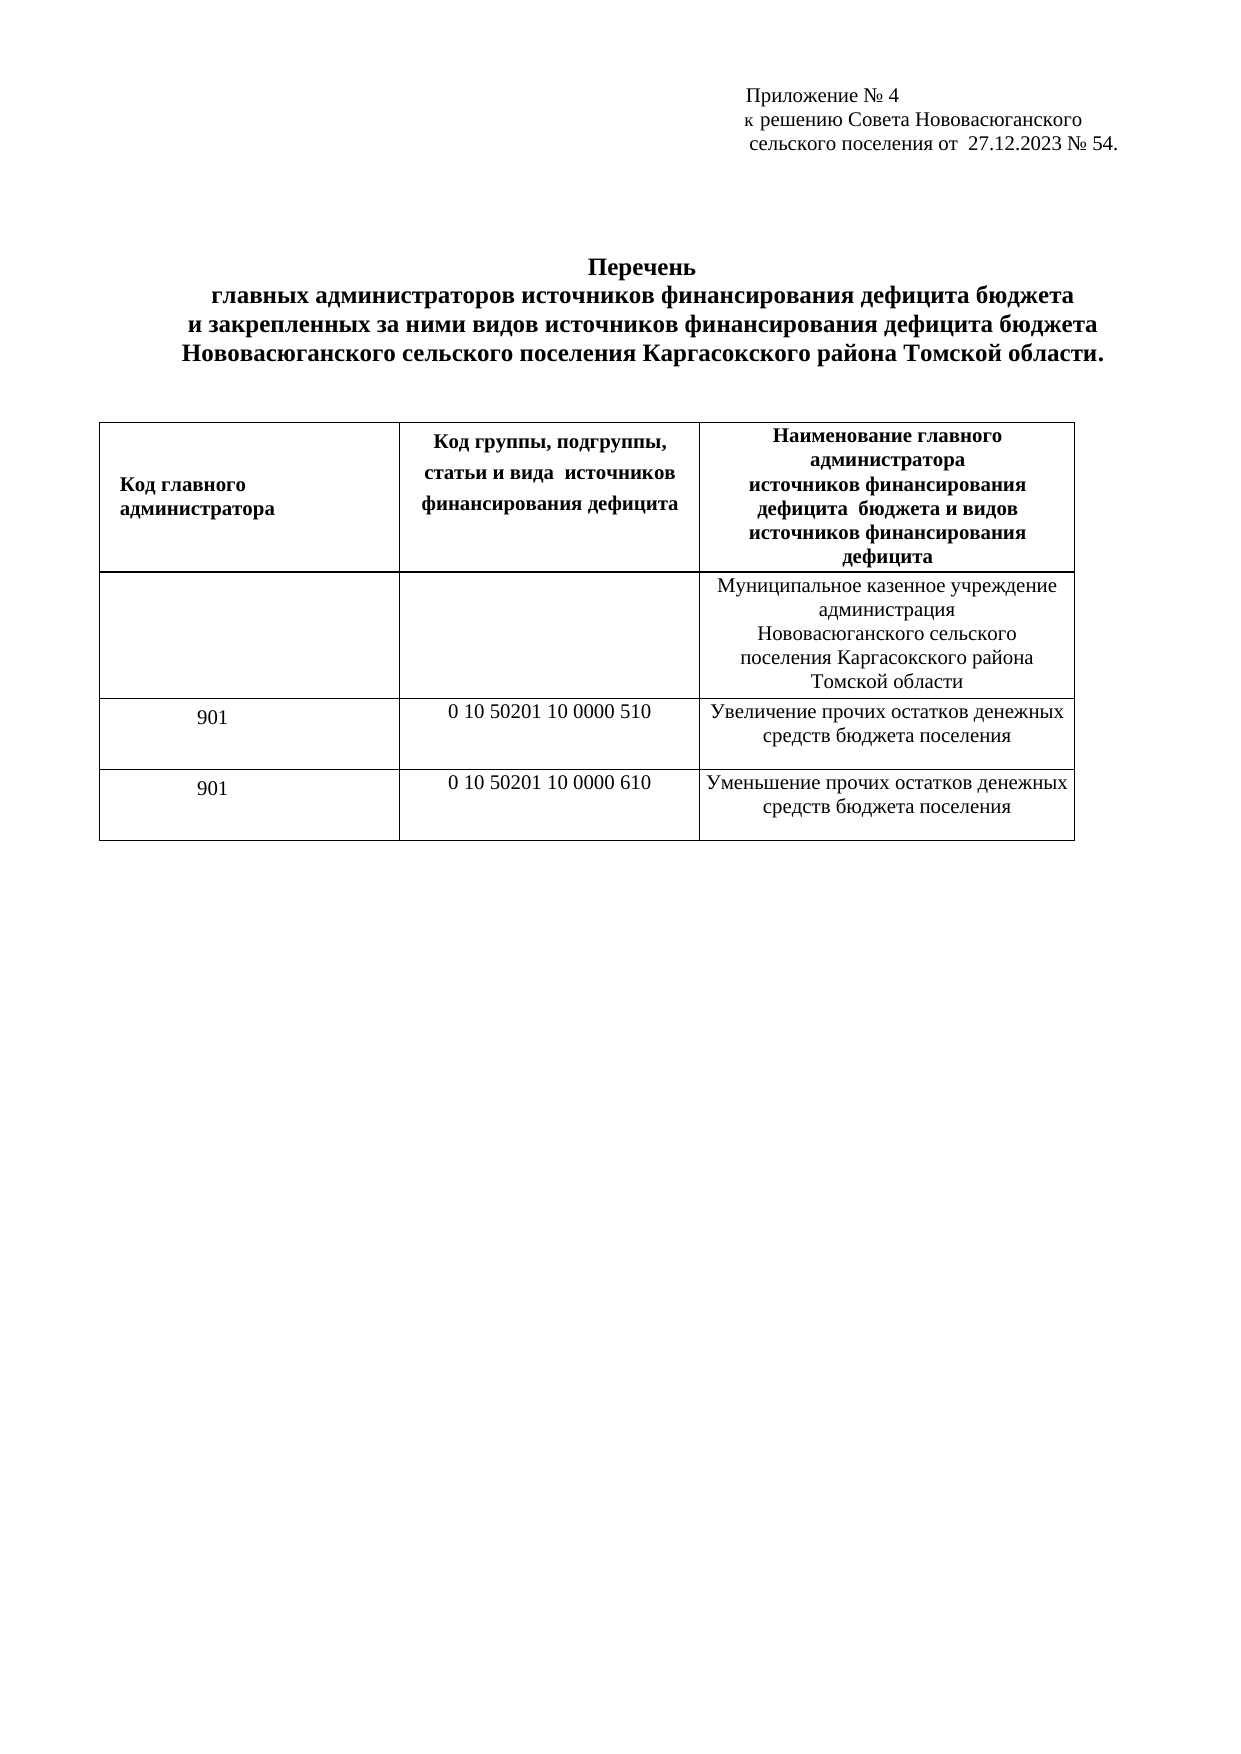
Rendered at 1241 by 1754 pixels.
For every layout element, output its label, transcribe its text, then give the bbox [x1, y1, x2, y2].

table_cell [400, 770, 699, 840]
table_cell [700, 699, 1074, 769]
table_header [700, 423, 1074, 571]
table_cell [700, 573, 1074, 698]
title Приложение № 4 [103, 83, 1181, 107]
text Перечень [103, 252, 1180, 280]
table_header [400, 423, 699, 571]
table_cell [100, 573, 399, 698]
title к решению Совета Нововасюганского [103, 107, 1181, 131]
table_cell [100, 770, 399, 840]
text и закрепленных за ними видов источников финансирования дефицита бюджета [104, 309, 1181, 338]
title сельского поселения от 27.12.2023 № 54. [103, 131, 1181, 155]
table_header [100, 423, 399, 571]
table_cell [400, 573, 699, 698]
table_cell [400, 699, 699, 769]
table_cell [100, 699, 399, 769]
text Нововасюганского сельского поселения Каргасокского района Томской области. [104, 338, 1181, 367]
text главных администраторов источников финансирования дефицита бюджета [104, 280, 1181, 309]
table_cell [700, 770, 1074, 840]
